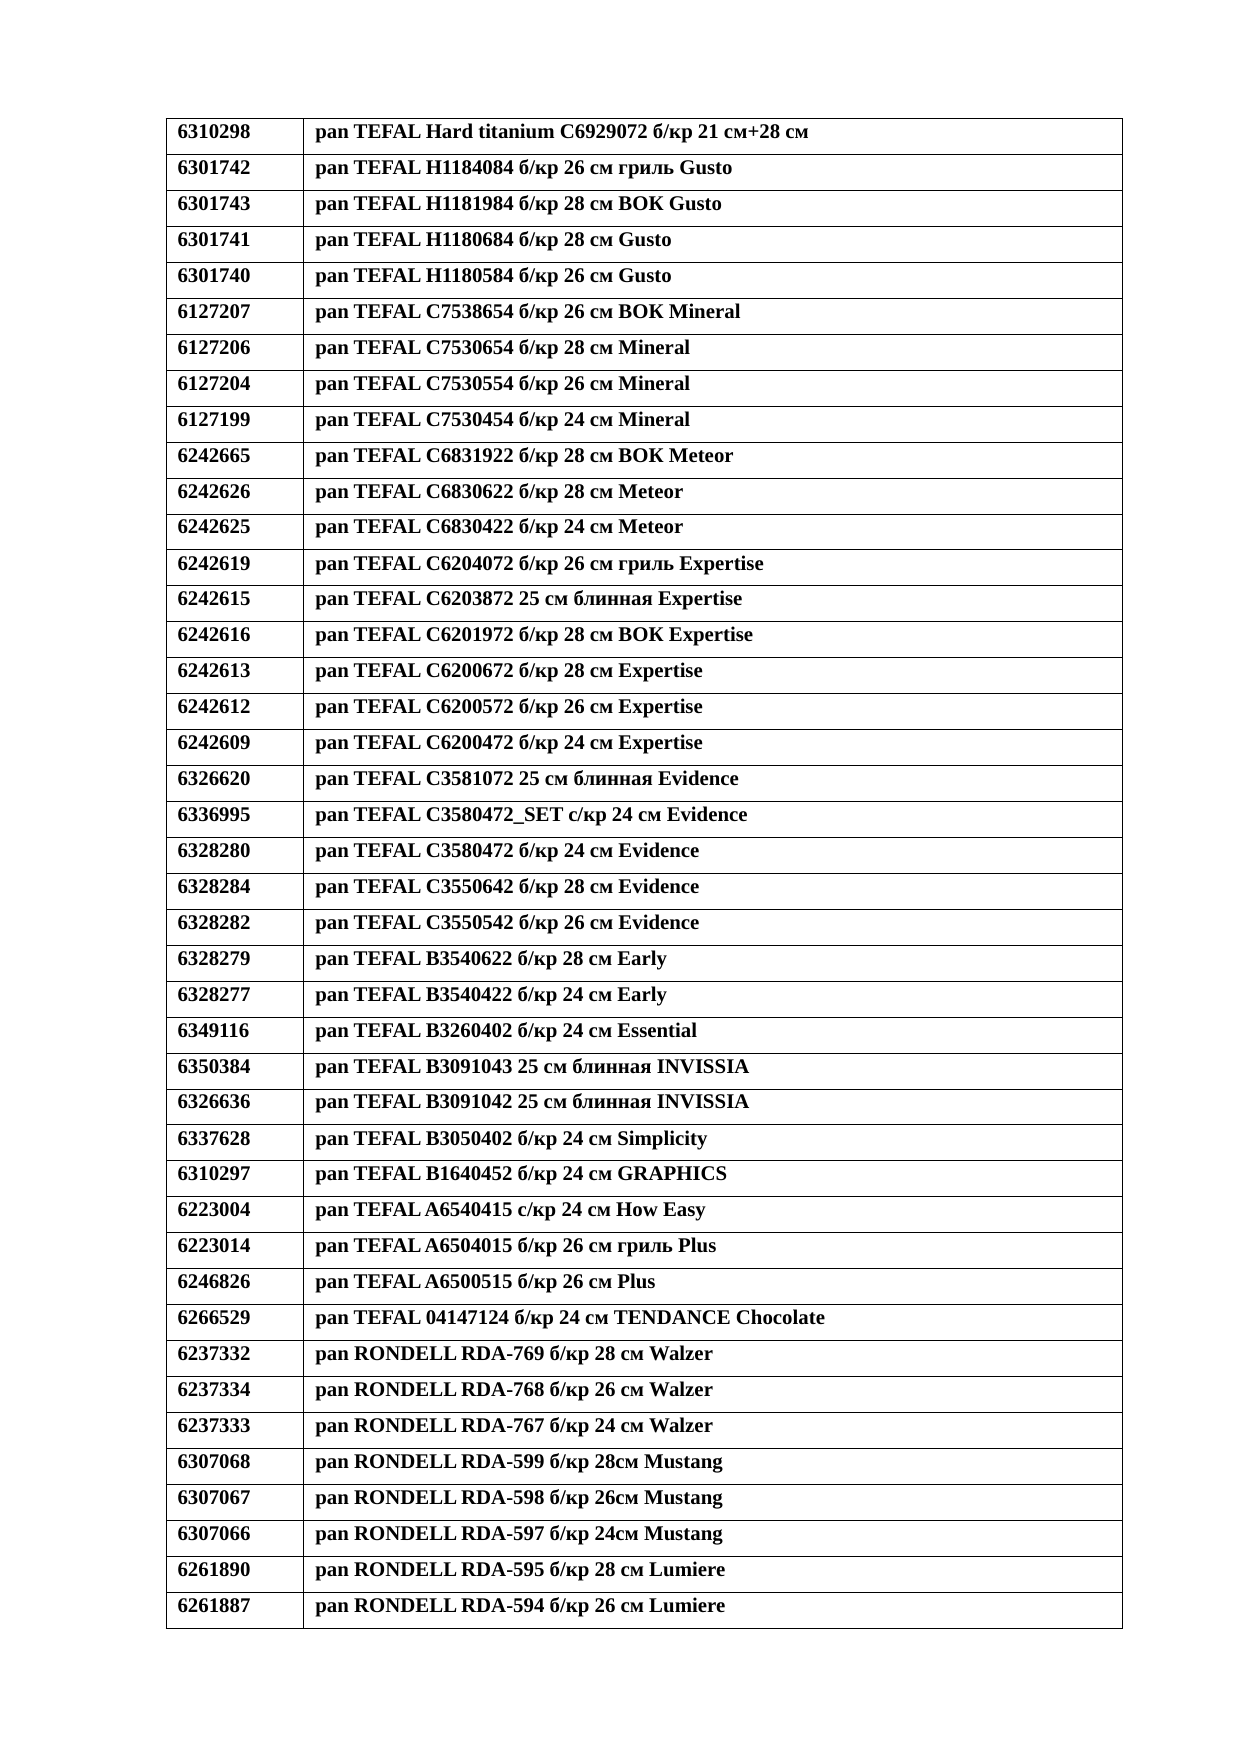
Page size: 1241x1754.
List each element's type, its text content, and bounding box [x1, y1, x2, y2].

table_cell 6307067 [167, 1485, 303, 1520]
table_cell 6328280 [167, 838, 303, 873]
table_cell 6242609 [167, 730, 303, 765]
table_cell pan TEFAL H1180584 б/кр 26 см Gusto [304, 263, 1122, 298]
table_cell pan TEFAL C3580472 б/кр 24 см Evidence [304, 838, 1122, 873]
table_cell 6326636 [167, 1090, 303, 1124]
table_cell 6261887 [167, 1593, 303, 1627]
table_cell pan RONDELL RDA-597 б/кр 24см Mustang [304, 1521, 1122, 1556]
table_cell 6307066 [167, 1521, 303, 1556]
table_cell pan TEFAL C3550542 б/кр 26 см Evidence [304, 910, 1122, 945]
table_cell pan TEFAL C7530454 б/кр 24 см Mineral [304, 407, 1122, 442]
table_cell 6242626 [167, 479, 303, 513]
table_cell pan TEFAL A6504015 б/кр 26 см гриль Plus [304, 1233, 1122, 1268]
table_cell 6242625 [167, 515, 303, 549]
table_cell 6237332 [167, 1341, 303, 1376]
table_cell pan TEFAL A6540415 с/кр 24 см How Easy [304, 1197, 1122, 1232]
table_cell 6242616 [167, 622, 303, 657]
table_cell pan RONDELL RDA-599 б/кр 28см Mustang [304, 1449, 1122, 1484]
table_cell pan TEFAL B3540422 б/кр 24 см Early [304, 982, 1122, 1017]
table_cell 6301742 [167, 155, 303, 190]
table_cell 6242612 [167, 694, 303, 729]
table_cell 6237334 [167, 1377, 303, 1412]
table_cell 6326620 [167, 766, 303, 801]
table_cell pan TEFAL C6201972 б/кр 28 см ВОК Expertise [304, 622, 1122, 657]
table_cell 6127204 [167, 371, 303, 406]
table_cell 6242613 [167, 658, 303, 693]
table_cell 6328279 [167, 946, 303, 981]
table_cell 6337628 [167, 1125, 303, 1160]
table_cell 6328282 [167, 910, 303, 945]
table_cell pan TEFAL B3260402 б/кр 24 см Essential [304, 1018, 1122, 1052]
table_cell pan RONDELL RDA-598 б/кр 26см Mustang [304, 1485, 1122, 1520]
table_cell 6307068 [167, 1449, 303, 1484]
table_cell pan TEFAL C6831922 б/кр 28 см ВОК Meteor [304, 443, 1122, 477]
table_cell pan TEFAL C3580472_SET с/кр 24 см Evidence [304, 802, 1122, 837]
table_cell pan TEFAL B3091043 25 см блинная INVISSIA [304, 1054, 1122, 1088]
table_cell pan RONDELL RDA-769 б/кр 28 см Walzer [304, 1341, 1122, 1376]
table_cell 6328277 [167, 982, 303, 1017]
table_cell pan TEFAL Hard titanium C6929072 б/кр 21 см+28 см [304, 119, 1122, 154]
table_cell pan RONDELL RDA-767 б/кр 24 см Walzer [304, 1413, 1122, 1448]
table_cell pan RONDELL RDA-594 б/кр 26 см Lumiere [304, 1593, 1122, 1627]
table_cell 6328284 [167, 874, 303, 909]
table_cell pan TEFAL C6200472 б/кр 24 см Expertise [304, 730, 1122, 765]
table_cell pan RONDELL RDA-768 б/кр 26 см Walzer [304, 1377, 1122, 1412]
table_cell 6301740 [167, 263, 303, 298]
table_cell pan TEFAL B3091042 25 см блинная INVISSIA [304, 1090, 1122, 1124]
table_cell pan TEFAL H1181984 б/кр 28 см ВОК Gusto [304, 191, 1122, 226]
table_cell pan TEFAL C6200672 б/кр 28 см Expertise [304, 658, 1122, 693]
table_cell 6266529 [167, 1305, 303, 1340]
table_cell 6246826 [167, 1269, 303, 1304]
table_cell pan TEFAL C7530654 б/кр 28 см Mineral [304, 335, 1122, 370]
table_cell 6336995 [167, 802, 303, 837]
table_cell pan TEFAL C7530554 б/кр 26 см Mineral [304, 371, 1122, 406]
table_cell 6350384 [167, 1054, 303, 1088]
table_cell 6242665 [167, 443, 303, 477]
table_cell 6127206 [167, 335, 303, 370]
table_cell 6301743 [167, 191, 303, 226]
table_cell 6127199 [167, 407, 303, 442]
table_cell pan TEFAL C3581072 25 см блинная Evidence [304, 766, 1122, 801]
table_cell 6242615 [167, 586, 303, 621]
table_cell pan TEFAL C7538654 б/кр 26 см ВОК Mineral [304, 299, 1122, 334]
table_cell 6223014 [167, 1233, 303, 1268]
table_cell 6310298 [167, 119, 303, 154]
table_cell pan TEFAL H1180684 б/кр 28 см Gusto [304, 227, 1122, 262]
table_cell 6261890 [167, 1557, 303, 1592]
table_cell pan TEFAL C3550642 б/кр 28 см Evidence [304, 874, 1122, 909]
table_cell pan TEFAL B1640452 б/кр 24 см GRAPHICS [304, 1161, 1122, 1196]
table_cell pan TEFAL C6830422 б/кр 24 см Meteor [304, 515, 1122, 549]
table_cell pan TEFAL B3540622 б/кр 28 см Early [304, 946, 1122, 981]
table_cell pan TEFAL C6204072 б/кр 26 см гриль Expertise [304, 550, 1122, 585]
table_cell pan TEFAL 04147124 б/кр 24 см TENDANCE Chocolate [304, 1305, 1122, 1340]
table_cell pan TEFAL C6830622 б/кр 28 см Meteor [304, 479, 1122, 513]
table_cell 6301741 [167, 227, 303, 262]
table_cell 6223004 [167, 1197, 303, 1232]
table_cell pan RONDELL RDA-595 б/кр 28 см Lumiere [304, 1557, 1122, 1592]
table_cell 6349116 [167, 1018, 303, 1052]
table_cell pan TEFAL A6500515 б/кр 26 см Plus [304, 1269, 1122, 1304]
table_cell pan TEFAL C6203872 25 см блинная Expertise [304, 586, 1122, 621]
table_cell pan TEFAL B3050402 б/кр 24 см Simplicity [304, 1125, 1122, 1160]
table_cell 6237333 [167, 1413, 303, 1448]
table_cell pan TEFAL H1184084 б/кр 26 см гриль Gusto [304, 155, 1122, 190]
table_cell 6310297 [167, 1161, 303, 1196]
table_cell 6127207 [167, 299, 303, 334]
table_cell pan TEFAL C6200572 б/кр 26 см Expertise [304, 694, 1122, 729]
table_cell 6242619 [167, 550, 303, 585]
